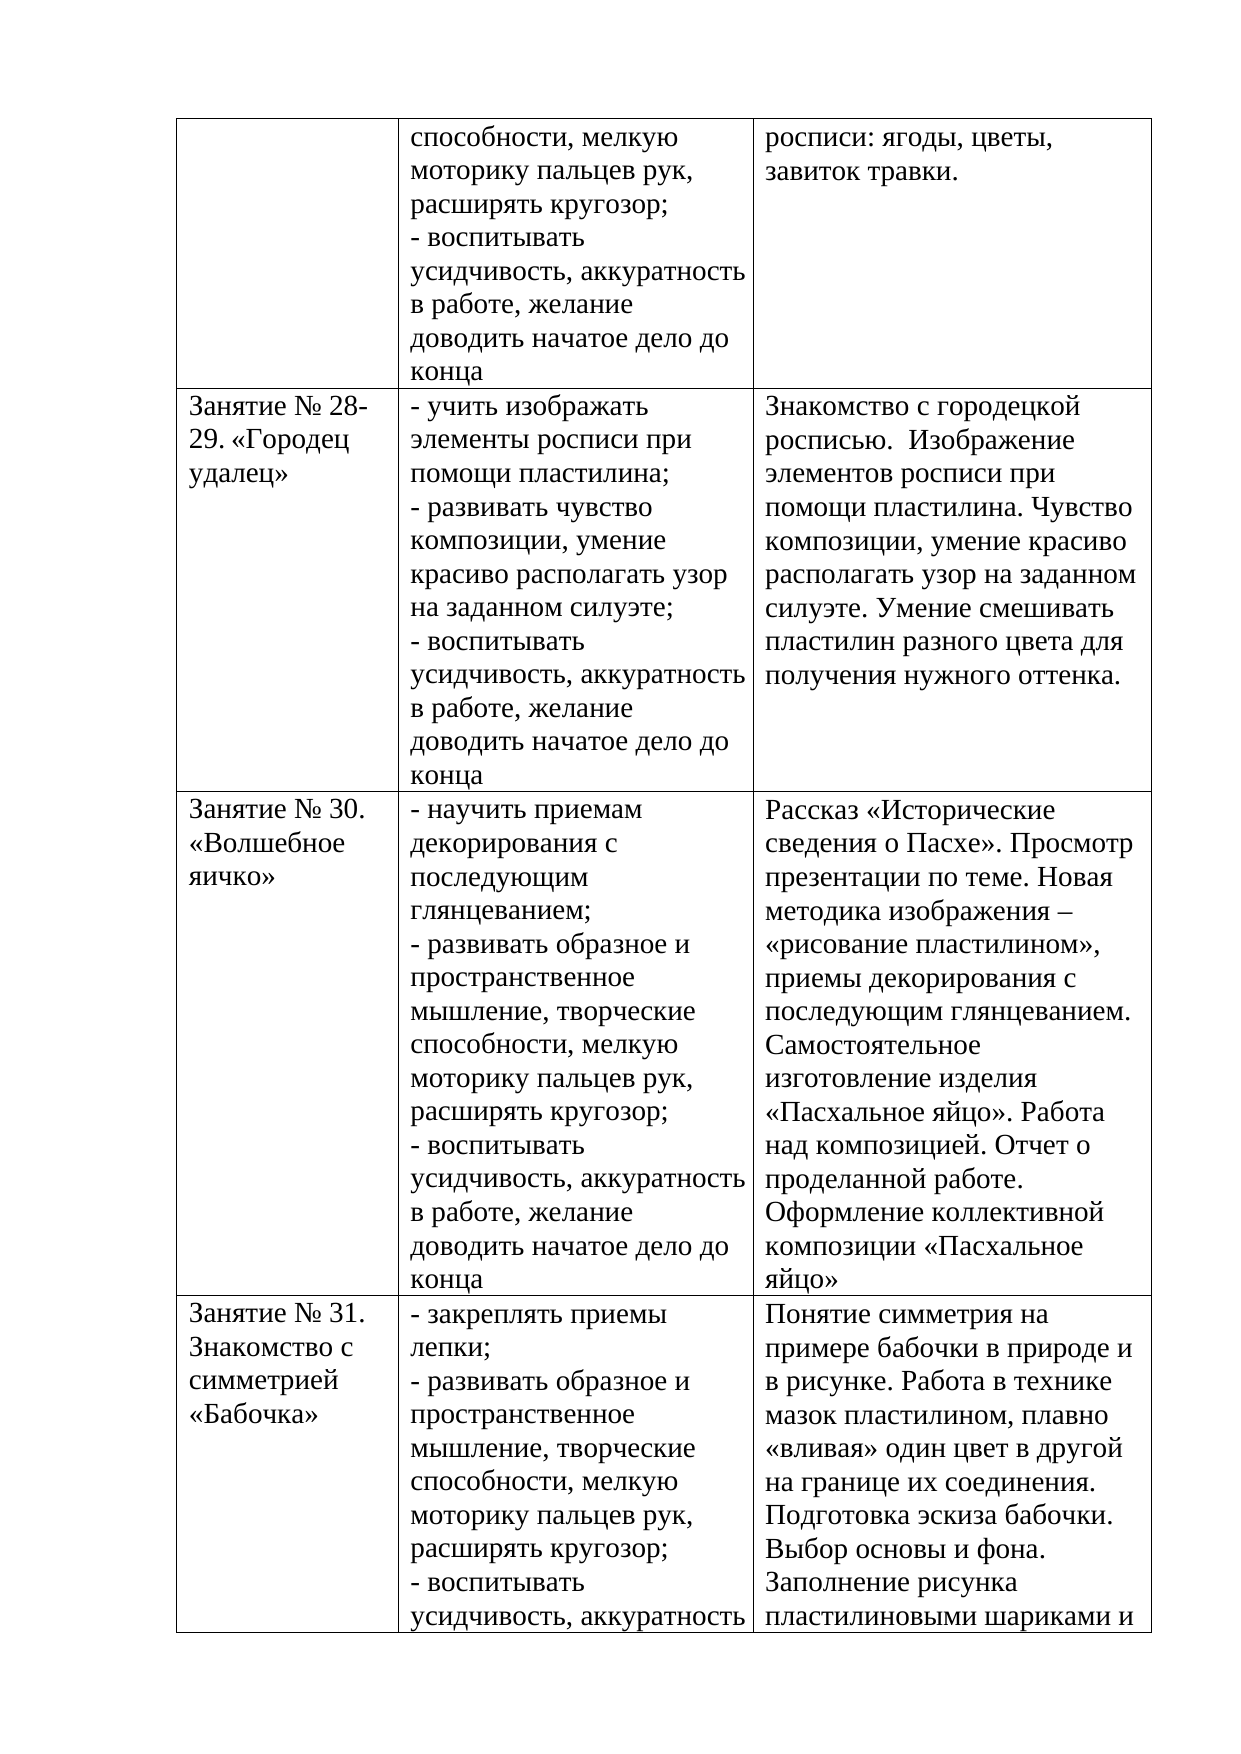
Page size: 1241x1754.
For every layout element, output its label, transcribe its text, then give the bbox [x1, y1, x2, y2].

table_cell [399, 119, 753, 387]
table_cell - учить изображать элементы росписи при помощи пластилина; - развивать чувство композиции, умение красиво располагать узор на заданном силуэте; - воспитывать усидчивость, аккуратность в работе, желание доводить начатое дело до конца [399, 389, 753, 791]
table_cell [177, 1296, 398, 1632]
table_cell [754, 1296, 1151, 1632]
table_cell Рассказ «Исторические сведения о Пасхе». Просмотр презентации по теме. Новая методика изображения – «рисование пластилином», приемы декорирования с последующим глянцеванием. Самостоятельное изготовление изделия «Пасхальное яйцо». Работа над композицией. Отчет о проделанной работе. Оформление коллективной композиции «Пасхальное яйцо» [754, 792, 1151, 1295]
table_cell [399, 1296, 753, 1632]
table_cell Занятие № 30. «Волшебное яичко» [177, 792, 398, 1295]
table_cell Знакомство с городецкой росписью. Изображение элементов росписи при помощи пластилина. Чувство композиции, умение красиво располагать узор на заданном силуэте. Умение смешивать пластилин разного цвета для получения нужного оттенка. [754, 389, 1151, 791]
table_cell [177, 119, 398, 387]
table_cell Занятие № 28-29. «Городец удалец» [177, 389, 398, 791]
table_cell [754, 119, 1151, 387]
table_cell - научить приемам декорирования с последующим глянцеванием; - развивать образное и пространственное мышление, творческие способности, мелкую моторику пальцев рук, расширять кругозор; - воспитывать усидчивость, аккуратность в работе, желание доводить начатое дело до конца [399, 792, 753, 1295]
